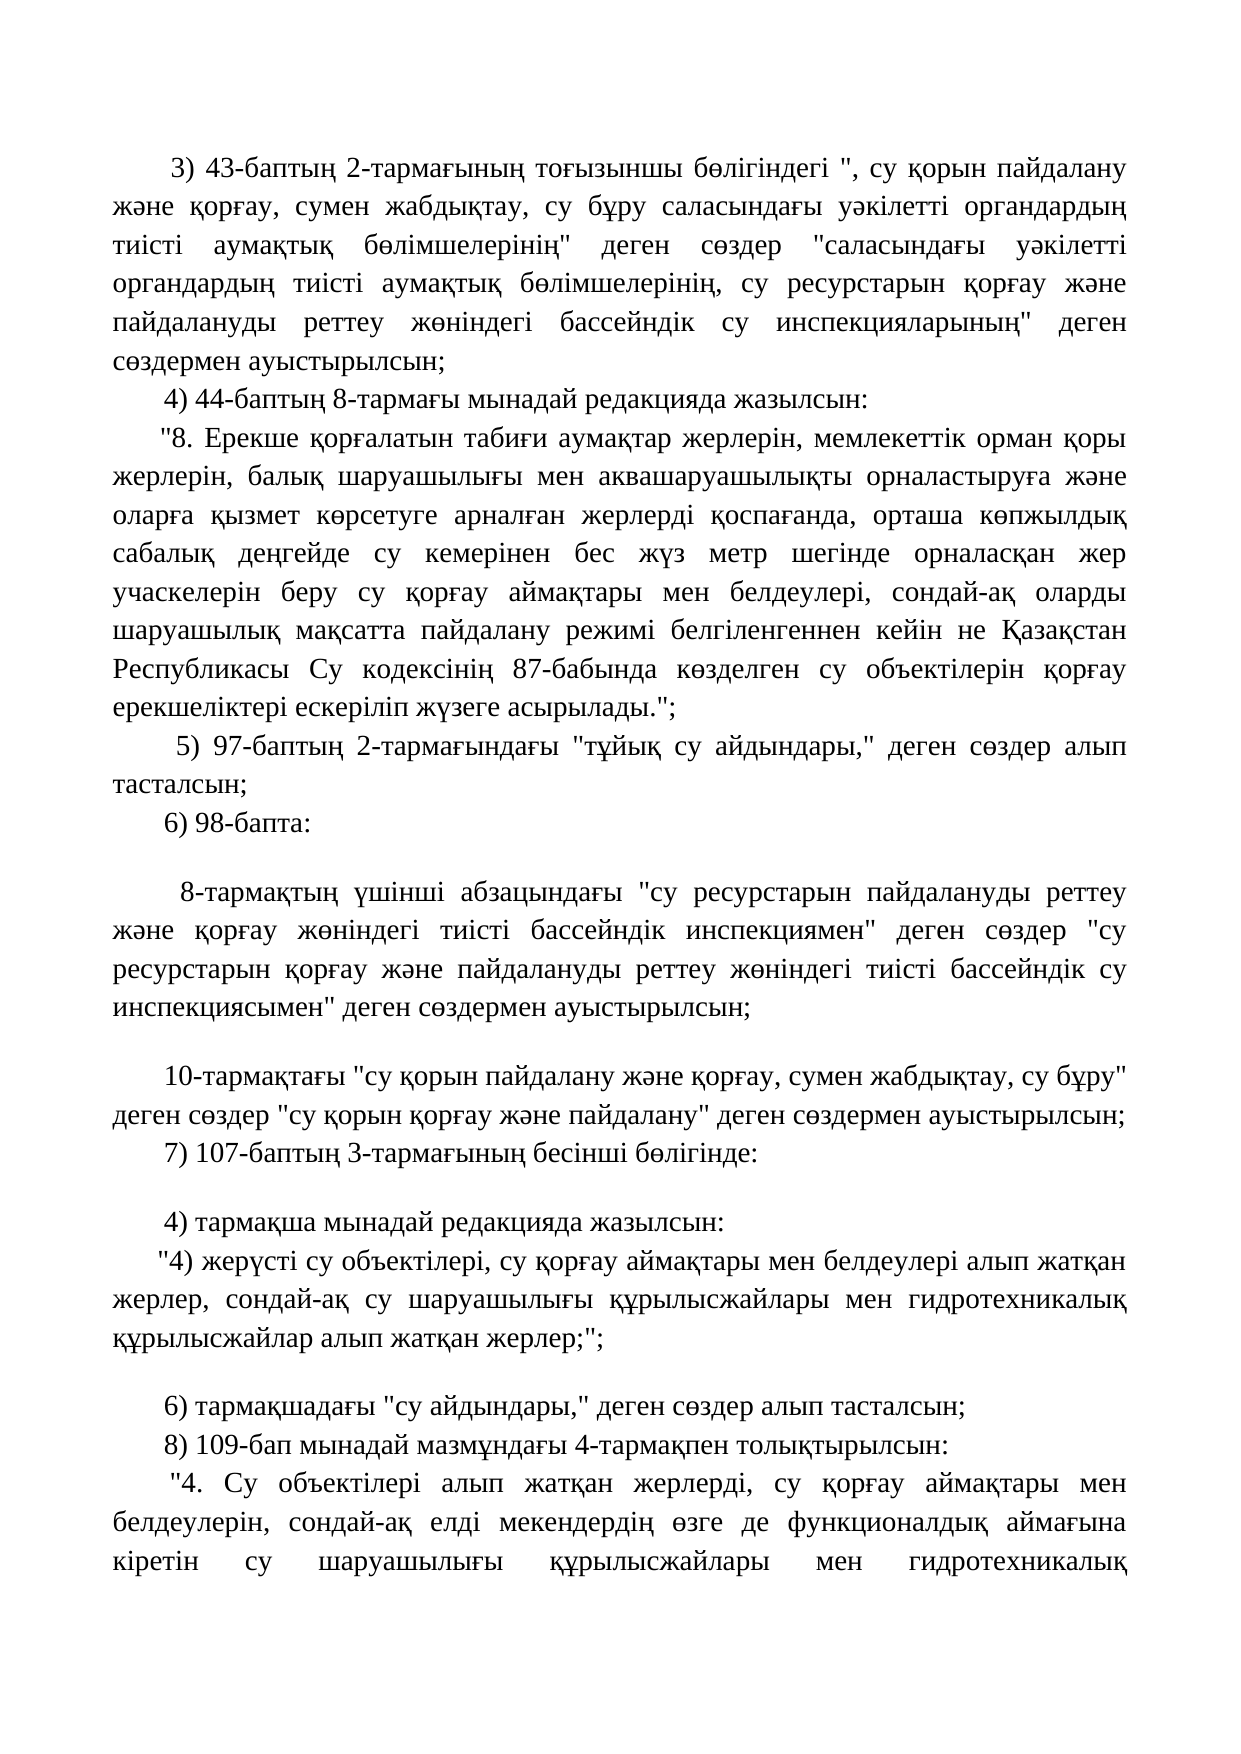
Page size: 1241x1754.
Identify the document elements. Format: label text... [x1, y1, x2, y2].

text 4) тармақша мынадай редакцияда жазылсын: [112, 1204, 1128, 1238]
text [112, 1466, 1128, 1576]
text 4) 44-баптың 8-тармағы мынадай редакцияда жазылсын: [112, 381, 1128, 415]
text 6) 98-бапта: [112, 805, 1128, 839]
text "8. Ерекше қорғалатын табиғи аумақтар жерлерін, мемлекеттік орман қоры жерлерін, балық шаруашылығы мен аквашаруашылықты орналастыруға және оларға қызмет көрсетуге арналған жерлерді қоспағанда, орташа көпжылдық сабалық деңгейде су кемерінен бес жүз метр шегінде орналасқан жер учаскелерін беру су қорғау аймақтары мен белдеулері, сондай-ақ оларды шаруашылық мақсатта пайдалану режимі белгіленгеннен кейін не Қазақстан Республикасы Су кодексінің 87-бабында көзделген су объектілерін қорғау ерекшеліктері ескеріліп жүзеге асырылады."; [112, 420, 1128, 723]
text "4) жерүсті су объектілері, су қорғау аймақтары мен белдеулері алып жатқан жерлер, сондай-ақ су шаруашылығы құрылысжайлары мен гидротехникалық құрылысжайлар алып жатқан жерлер;"; [112, 1243, 1128, 1353]
text 8) 109-бап мынадай мазмұндағы 4-тармақпен толықтырылсын: [112, 1427, 1128, 1461]
text 6) тармақшадағы "су айдындары," деген сөздер алып тасталсын; [112, 1388, 1128, 1422]
text 8-тармақтың үшінші абзацындағы "су ресурстарын пайдалануды реттеу және қорғау жөніндегі тиісті бассейндік инспекциямен" деген сөздер "су ресурстарын қорғау және пайдалануды реттеу жөніндегі тиісті бассейндік су инспекциясымен" деген сөздермен ауыстырылсын; [112, 874, 1128, 1023]
text 5) 97-баптың 2-тармағындағы "тұйық су айдындары," деген сөздер алып тасталсын; [112, 728, 1128, 800]
text 10-тармақтағы "су қорын пайдалану және қорғау, сумен жабдықтау, су бұру" деген сөздер "су қорын қорғау және пайдалану" деген сөздермен ауыстырылсын; [112, 1058, 1128, 1130]
text 7) 107-баптың 3-тармағының бесінші бөлігінде: [112, 1135, 1128, 1169]
text 3) 43-баптың 2-тармағының тоғызыншы бөлігіндегі ", су қорын пайдалану және қорғау, сумен жабдықтау, су бұру саласындағы уәкілетті органдардың тиісті аумақтық бөлімшелерінің" деген сөздер "саласындағы уәкілетті органдардың тиісті аумақтық бөлімшелерінің, су ресурстарын қорғау және пайдалануды реттеу жөніндегі бассейндік су инспекцияларының" деген сөздермен ауыстырылсын; [112, 150, 1128, 376]
